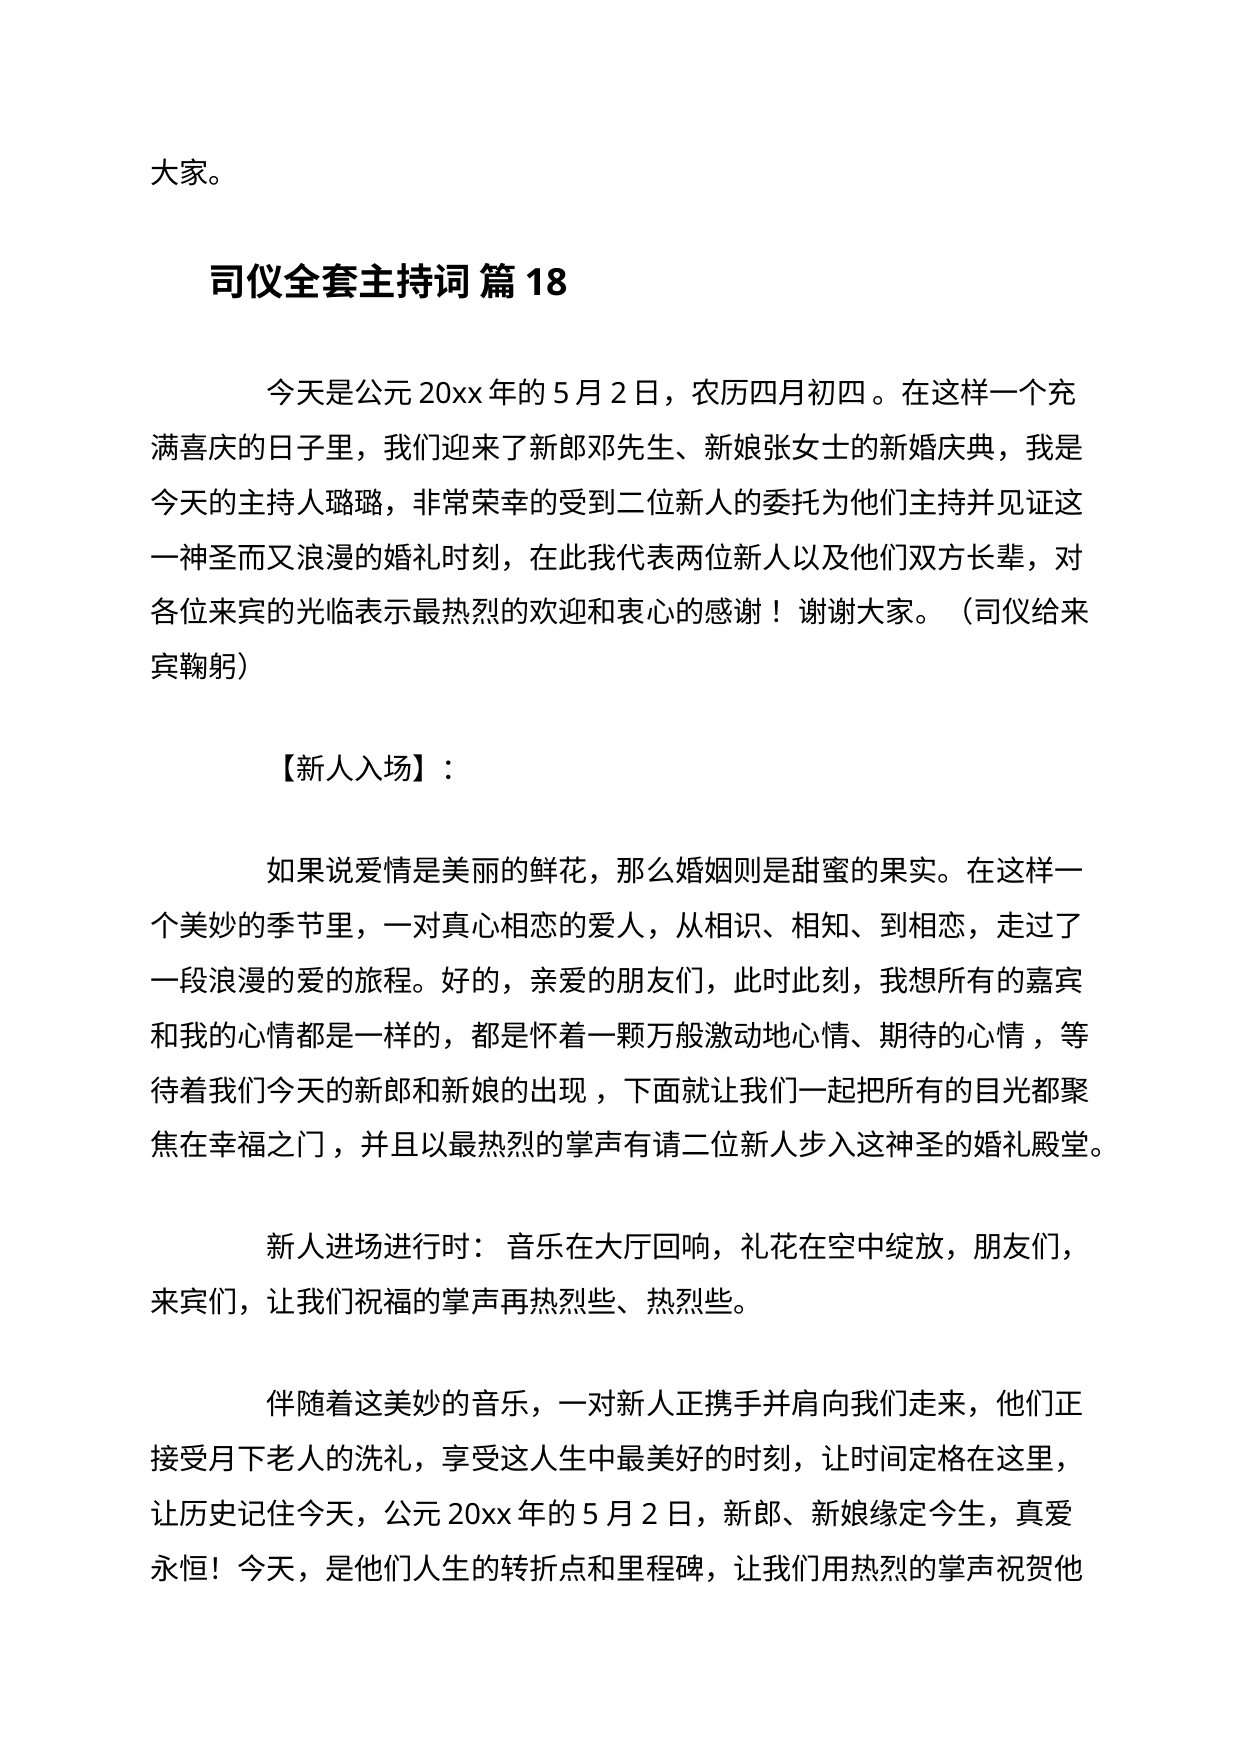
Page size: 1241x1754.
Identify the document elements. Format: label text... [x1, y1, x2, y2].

text 【新人入场】： [150, 746, 1090, 788]
text 新人进场进行时： 音乐在大厅回响，礼花在空中绽放，朋友们，来宾们，让我们祝福的掌声再热烈些、热烈些。 [150, 1224, 1090, 1321]
text 今天是公元20xx年的5月2日，农历四月初四 。在这样一个充满喜庆的日子里，我们迎来了新郎邓先生、新娘张女士的新婚庆典，我是今天的主持人璐璐，非常荣幸的受到二位新人的委托为他们主持并见证这一神圣而又浪漫的婚礼时刻，在此我代表两位新人以及他们双方长辈，对各位来宾的光临表示最热烈的欢迎和衷心的感谢 ！谢谢大家。（司仪给来宾鞠躬） [150, 369, 1090, 686]
text 司仪全套主持词 篇18 [150, 252, 1090, 306]
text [150, 1380, 1090, 1587]
text 如果说爱情是美丽的鲜花，那么婚姻则是甜蜜的果实。在这样一个美妙的季节里，一对真心相恋的爱人，从相识、相知、到相恋，走过了一段浪漫的爱的旅程。好的，亲爱的朋友们，此时此刻，我想所有的嘉宾和我的心情都是一样的，都是怀着一颗万般激动地心情、期待的心情 ，等待着我们今天的新郎和新娘的出现 ，下面就让我们一起把所有的目光都聚焦在幸福之门 ，并且以最热烈的掌声有请二位新人步入这神圣的婚礼殿堂。 [150, 847, 1090, 1164]
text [150, 150, 1090, 192]
